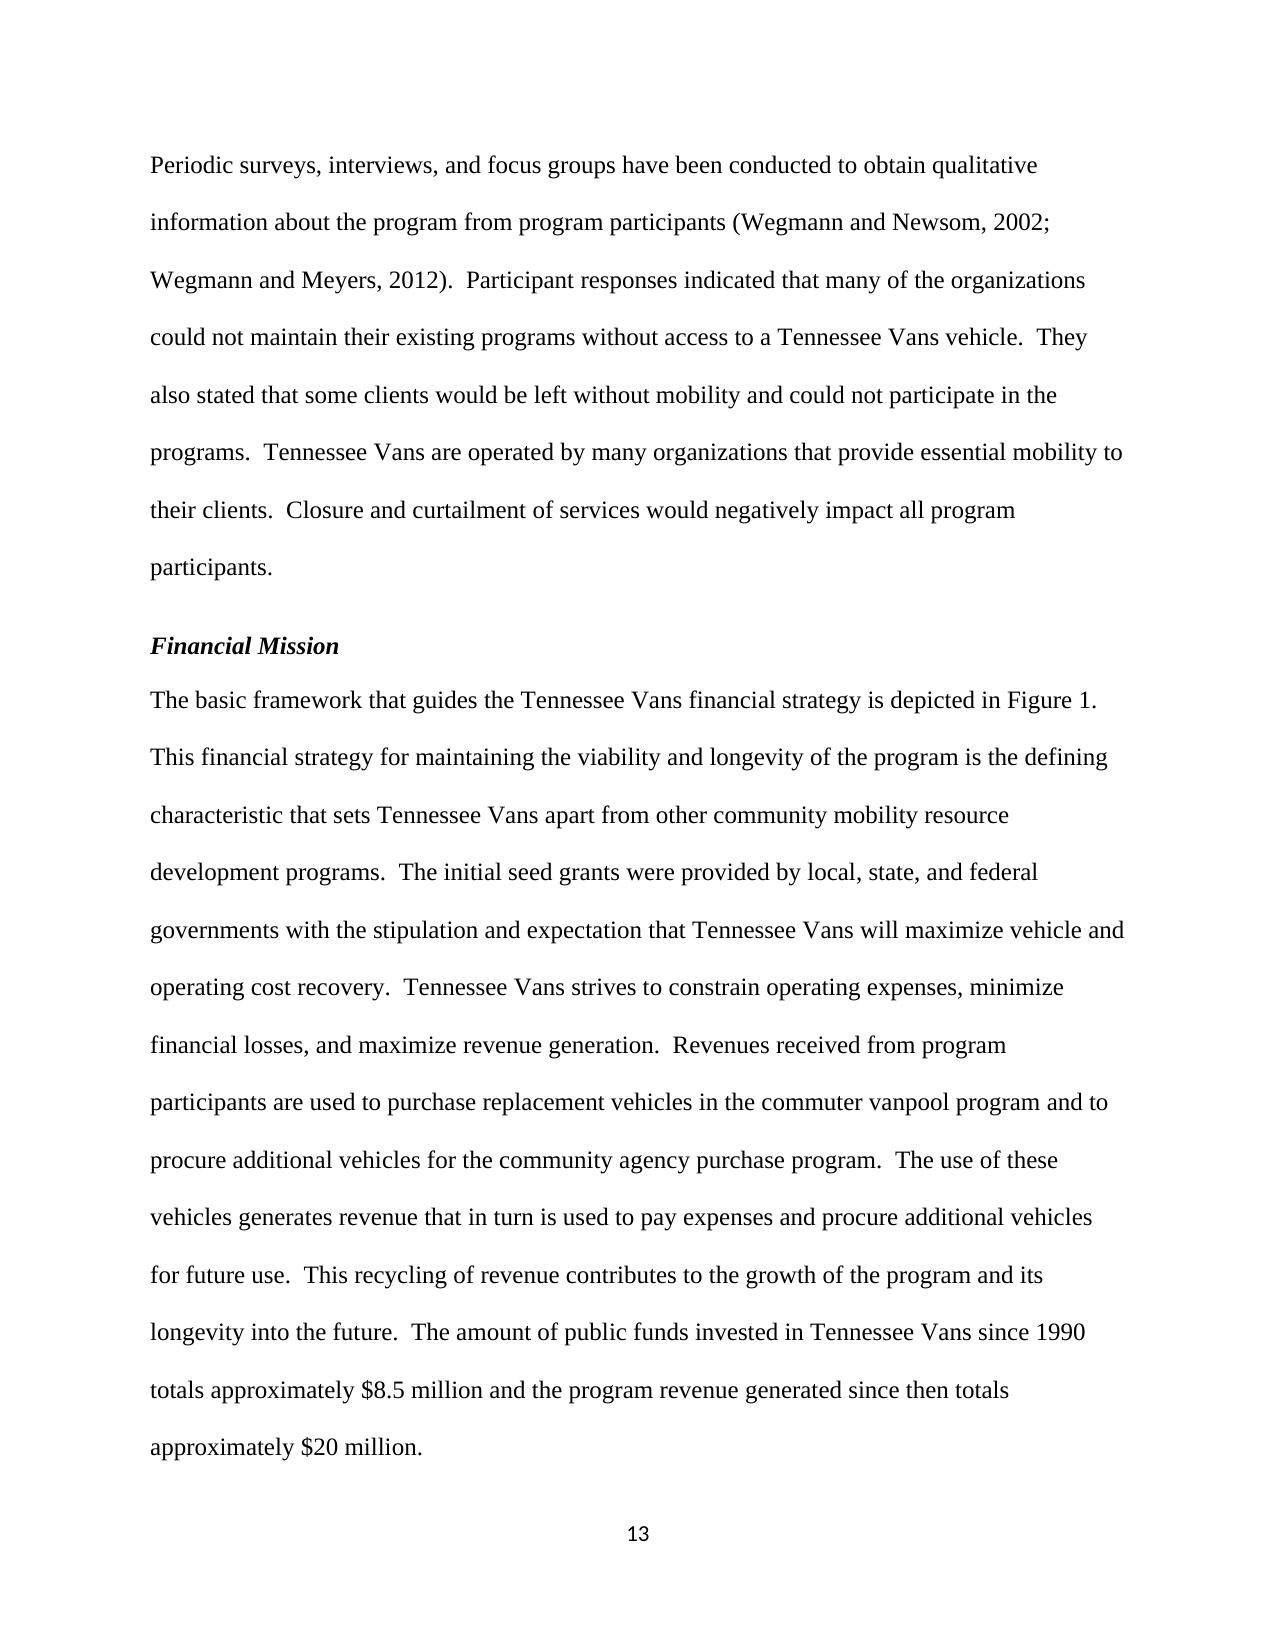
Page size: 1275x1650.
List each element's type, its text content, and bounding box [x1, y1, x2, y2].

text The basic framework that guides the Tennessee Vans financial strategy is depicted in Figure 1. This financial strategy for maintaining the viability and longevity of the program is the defining characteristic that sets Tennessee Vans apart from other community mobility resource development programs. The initial seed grants were provided by local, state, and federal governments with the stipulation and expectation that Tennessee Vans will maximize vehicle and operating cost recovery. Tennessee Vans strives to constrain operating expenses, minimize financial losses, and maximize revenue generation. Revenues received from program participants are used to purchase replacement vehicles in the commuter vanpool program and to procure additional vehicles for the community agency purchase program. The use of these vehicles generates revenue that in turn is used to pay expenses and procure additional vehicles for future use. This recycling of revenue contributes to the growth of the program and its longevity into the future. The amount of public funds invested in Tennessee Vans since 1990 totals approximately $8.5 million and the program revenue generated since then totals approximately $20 million. [150, 685, 1125, 1461]
text Periodic surveys, interviews, and focus groups have been conducted to obtain qualitative information about the program from program participants (Wegmann and Newsom, 2002; Wegmann and Meyers, 2012). Participant responses indicated that many of the organizations could not maintain their existing programs without access to a Tennessee Vans vehicle. They also stated that some clients would be left without mobility and could not participate in the programs. Tennessee Vans are operated by many organizations that provide essential mobility to their clients. Closure and curtailment of services would negatively impact all program participants. [150, 150, 1125, 581]
text Financial Mission [150, 631, 1125, 659]
